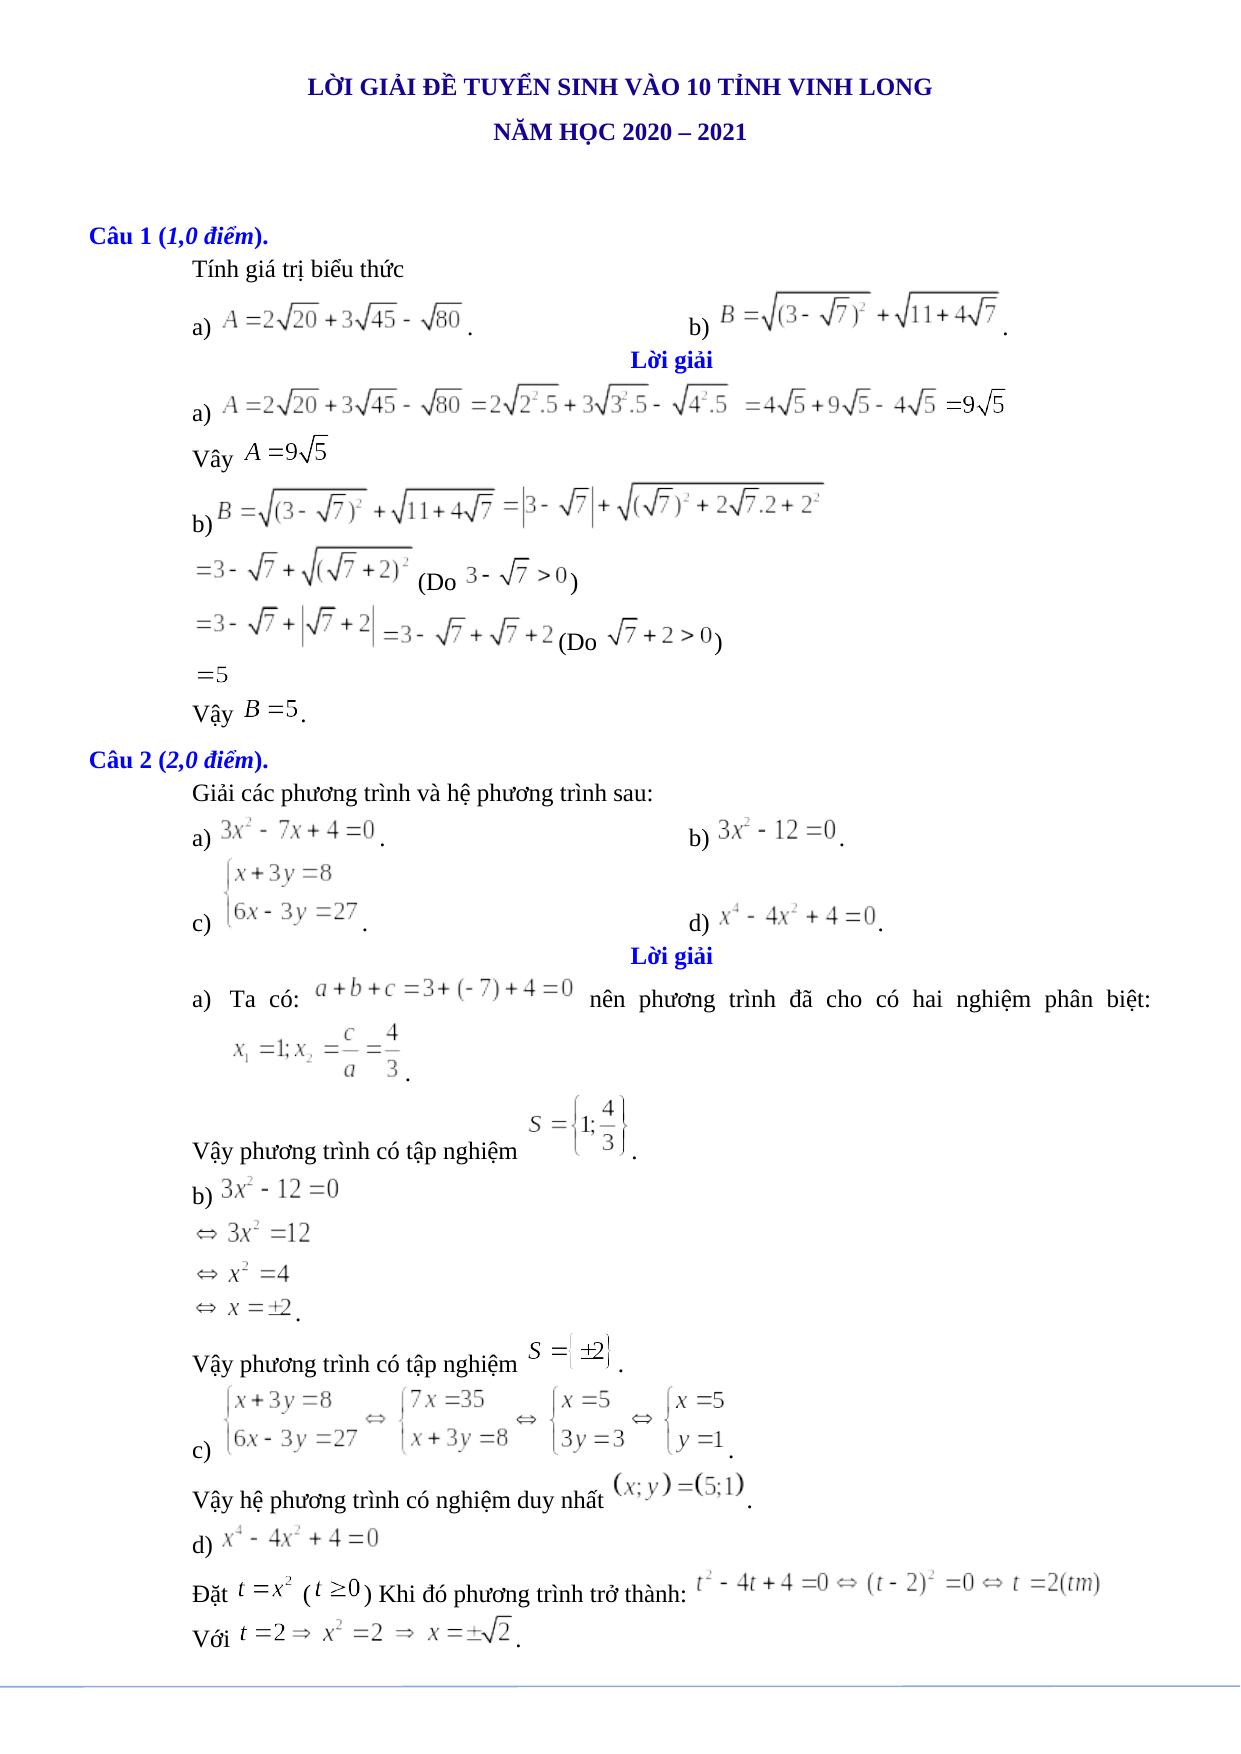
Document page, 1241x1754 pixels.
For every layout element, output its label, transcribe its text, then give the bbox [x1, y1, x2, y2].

list (Do ) [192, 600, 1152, 656]
list Vậy . [192, 693, 1152, 728]
list d) [192, 1518, 1152, 1559]
list a) . b) . [192, 287, 1152, 341]
list . [192, 1293, 1152, 1327]
list b) [192, 1169, 1152, 1209]
list Vây [192, 431, 1152, 473]
list Lời giải [192, 345, 1152, 374]
list Với . [192, 1612, 1152, 1652]
list Đặt () Khi đó phương trình trở thành: [192, 1563, 1152, 1608]
text LỜI GIẢI ĐỀ TUYỂN SINH VÀO 10 TỈNH VINH LONG [89, 72, 1152, 100]
list Tính giá trị biểu thức [192, 254, 1152, 282]
list c) . d) . [192, 856, 1152, 937]
list a) . b) . [192, 811, 1152, 851]
list Lời giải [192, 941, 1152, 970]
list b) [192, 477, 1152, 537]
text Câu 2 (2,0 điểm). [89, 745, 1152, 774]
text NĂM HỌC 2020 – 2021 [89, 117, 1152, 146]
text Câu 1 (1,0 điểm). [89, 221, 1152, 249]
list (Do ) [192, 542, 1152, 596]
list Ta có: nên phương trình đã cho có hai nghiệm phân biệt: . [192, 974, 1152, 1087]
list Vậy phương trình có tập nghiệm . [192, 1091, 1152, 1165]
list a) [192, 378, 1152, 426]
list Vậy phương trình có tập nghiệm . [192, 1332, 1152, 1378]
list c) . [192, 1382, 1152, 1463]
list Giải các phương trình và hệ phương trình sau: [192, 778, 1152, 807]
list Vậy hệ phương trình có nghiệm duy nhất . [192, 1468, 1152, 1514]
